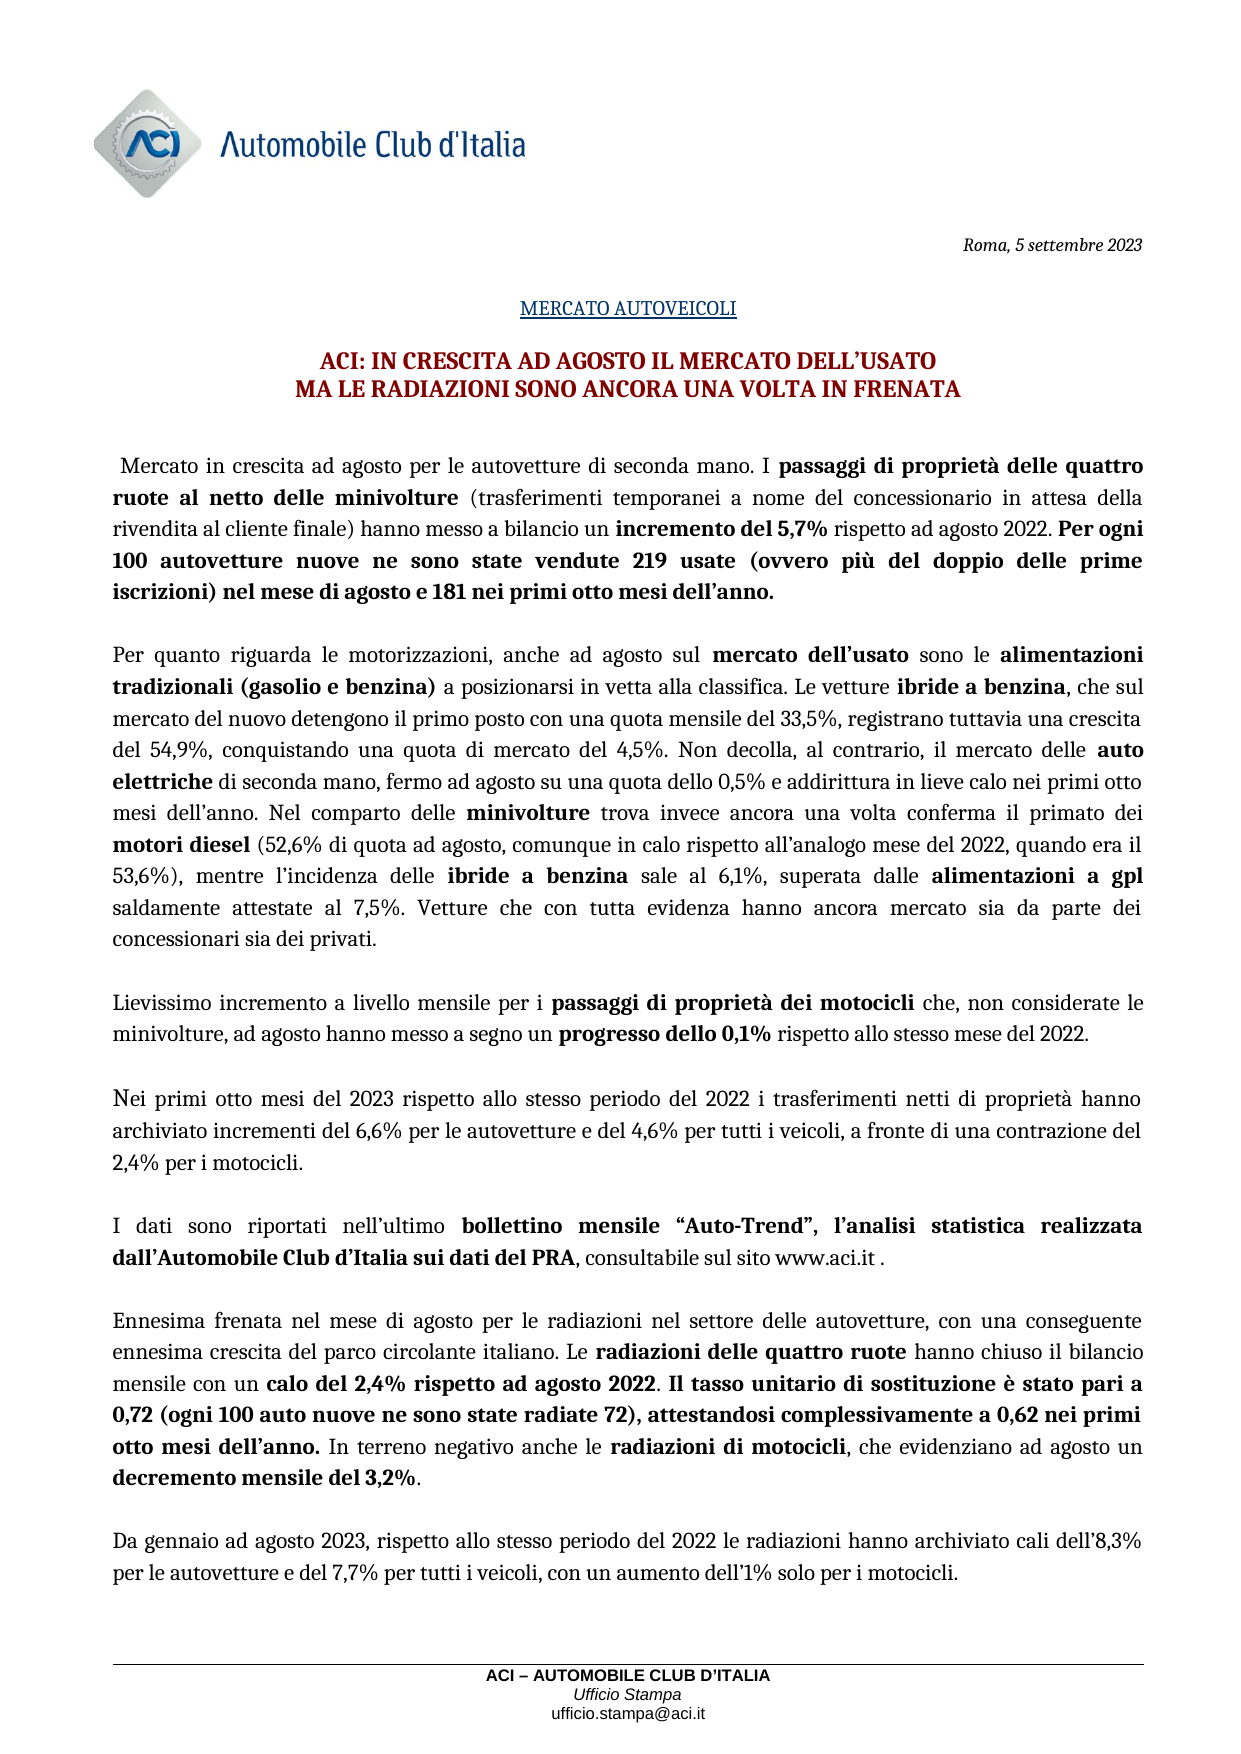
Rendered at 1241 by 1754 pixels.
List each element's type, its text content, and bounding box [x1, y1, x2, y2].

text ACI: IN CRESCITA AD AGOSTO IL MERCATO DELL’USATO [112, 347, 1144, 375]
text Nei primi otto mesi del 2023 rispetto allo stesso periodo del 2022 i trasferimenti netti di proprietà hanno archiviato incrementi del 6,6% per le autovetture e del 4,6% per tutti i veicoli, a fronte di una contrazione del 2,4% per i motocicli. [112, 1084, 1144, 1176]
text I dati sono riportati nell’ultimo bollettino mensile “Auto-Trend”, l’analisi statistica realizzata dall’Automobile Club d’Italia sui dati del PRA, consultabile sul sito www.aci.it . [112, 1213, 1144, 1271]
text Roma, 5 settembre 2023 [112, 235, 1144, 256]
text Da gennaio ad agosto 2023, rispetto allo stesso periodo del 2022 le radiazioni hanno archiviato cali dell’8,3% per le autovetture e del 7,7% per tutti i veicoli, con un aumento dell’1% solo per i motocicli. [112, 1528, 1144, 1586]
text Per quanto riguarda le motorizzazioni, anche ad agosto sul mercato dell’usato sono le alimentazioni tradizionali (gasolio e benzina) a posizionarsi in vetta alla classifica. Le vetture ibride a benzina, che sul mercato del nuovo detengono il primo posto con una quota mensile del 33,5%, registrano tuttavia una crescita del 54,9%, conquistando una quota di mercato del 4,5%. Non decolla, al contrario, il mercato delle auto elettriche di seconda mano, fermo ad agosto su una quota dello 0,5% e addirittura in lieve calo nei primi otto mesi dell’anno. Nel comparto delle minivolture trova invece ancora una volta conferma il primato dei motori diesel (52,6% di quota ad agosto, comunque in calo rispetto all’analogo mese del 2022, quando era il 53,6%), mentre l’incidenza delle ibride a benzina sale al 6,1%, superata dalle alimentazioni a gpl saldamente attestate al 7,5%. Vetture che con tutta evidenza hanno ancora mercato sia da parte dei concessionari sia dei privati. [112, 642, 1144, 953]
text Ennesima frenata nel mese di agosto per le radiazioni nel settore delle autovetture, con una conseguente ennesima crescita del parco circolante italiano. Le radiazioni delle quattro ruote hanno chiuso il bilancio mensile con un calo del 2,4% rispetto ad agosto 2022. Il tasso unitario di sostituzione è stato pari a 0,72 (ogni 100 auto nuove ne sono state radiate 72), attestandosi complessivamente a 0,62 nei primi otto mesi dell’anno. In terreno negativo anche le radiazioni di motocicli, che evidenziano ad agosto un decremento mensile del 3,2%. [112, 1307, 1144, 1492]
text MA LE RADIAZIONI SONO ANCORA UNA VOLTA IN FRENATA [112, 375, 1144, 404]
picture [93, 89, 525, 198]
text Lievissimo incremento a livello mensile per i passaggi di proprietà dei motocicli che, non considerate le minivolture, ad agosto hanno messo a segno un progresso dello 0,1% rispetto allo stesso mese del 2022. [112, 989, 1144, 1047]
text MERCATO AUTOVEICOLI [112, 297, 1144, 321]
text Mercato in crescita ad agosto per le autovetture di seconda mano. I passaggi di proprietà delle quattro ruote al netto delle minivolture (trasferimenti temporanei a nome del concessionario in attesa della rivendita al cliente finale) hanno messo a bilancio un incremento del 5,7% rispetto ad agosto 2022. Per ogni 100 autovetture nuove ne sono state vendute 219 usate (ovvero più del doppio delle prime iscrizioni) nel mese di agosto e 181 nei primi otto mesi dell’anno. [112, 453, 1144, 605]
